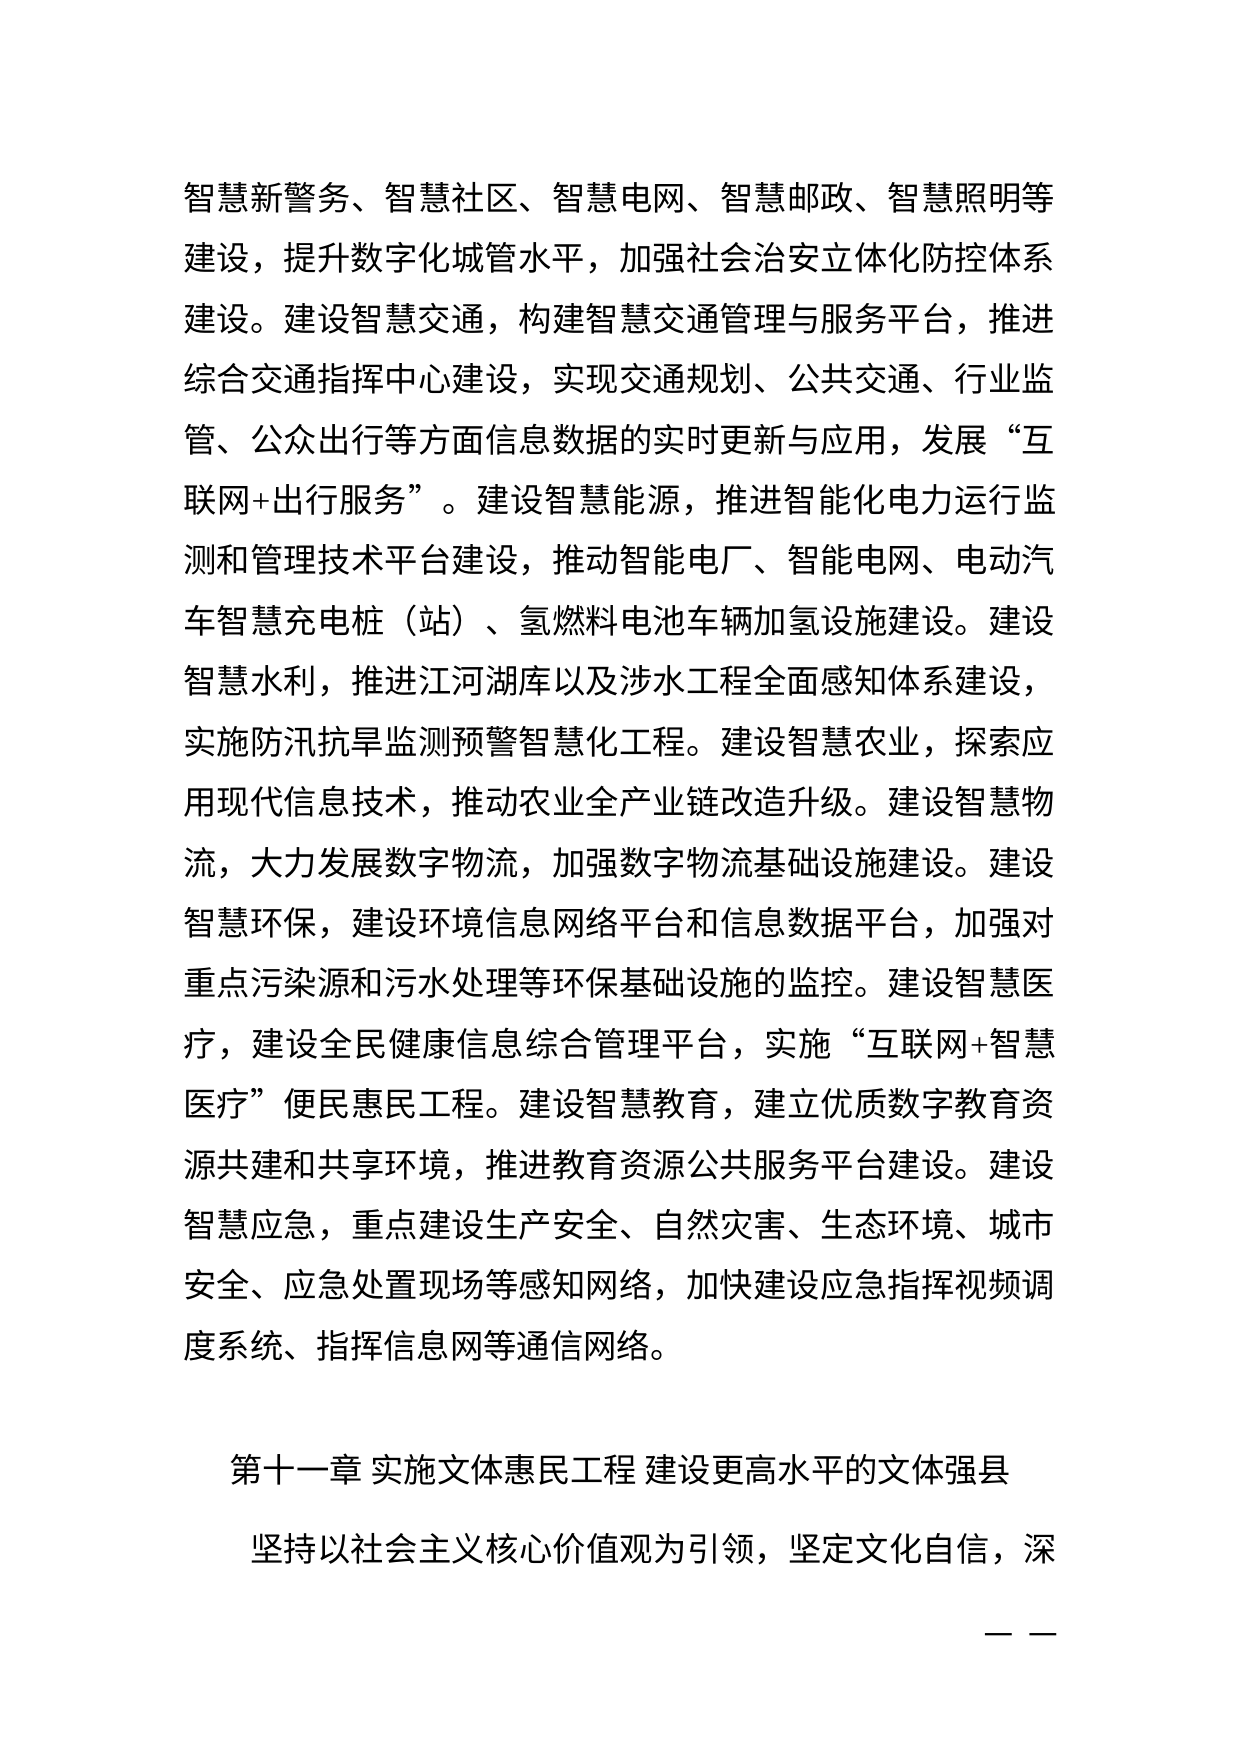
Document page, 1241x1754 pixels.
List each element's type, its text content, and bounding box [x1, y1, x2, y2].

subtitle 第十一章 实施文体惠民工程 建设更高水平的文体强县 [183, 1433, 1057, 1495]
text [183, 162, 1057, 1370]
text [183, 1512, 1057, 1574]
